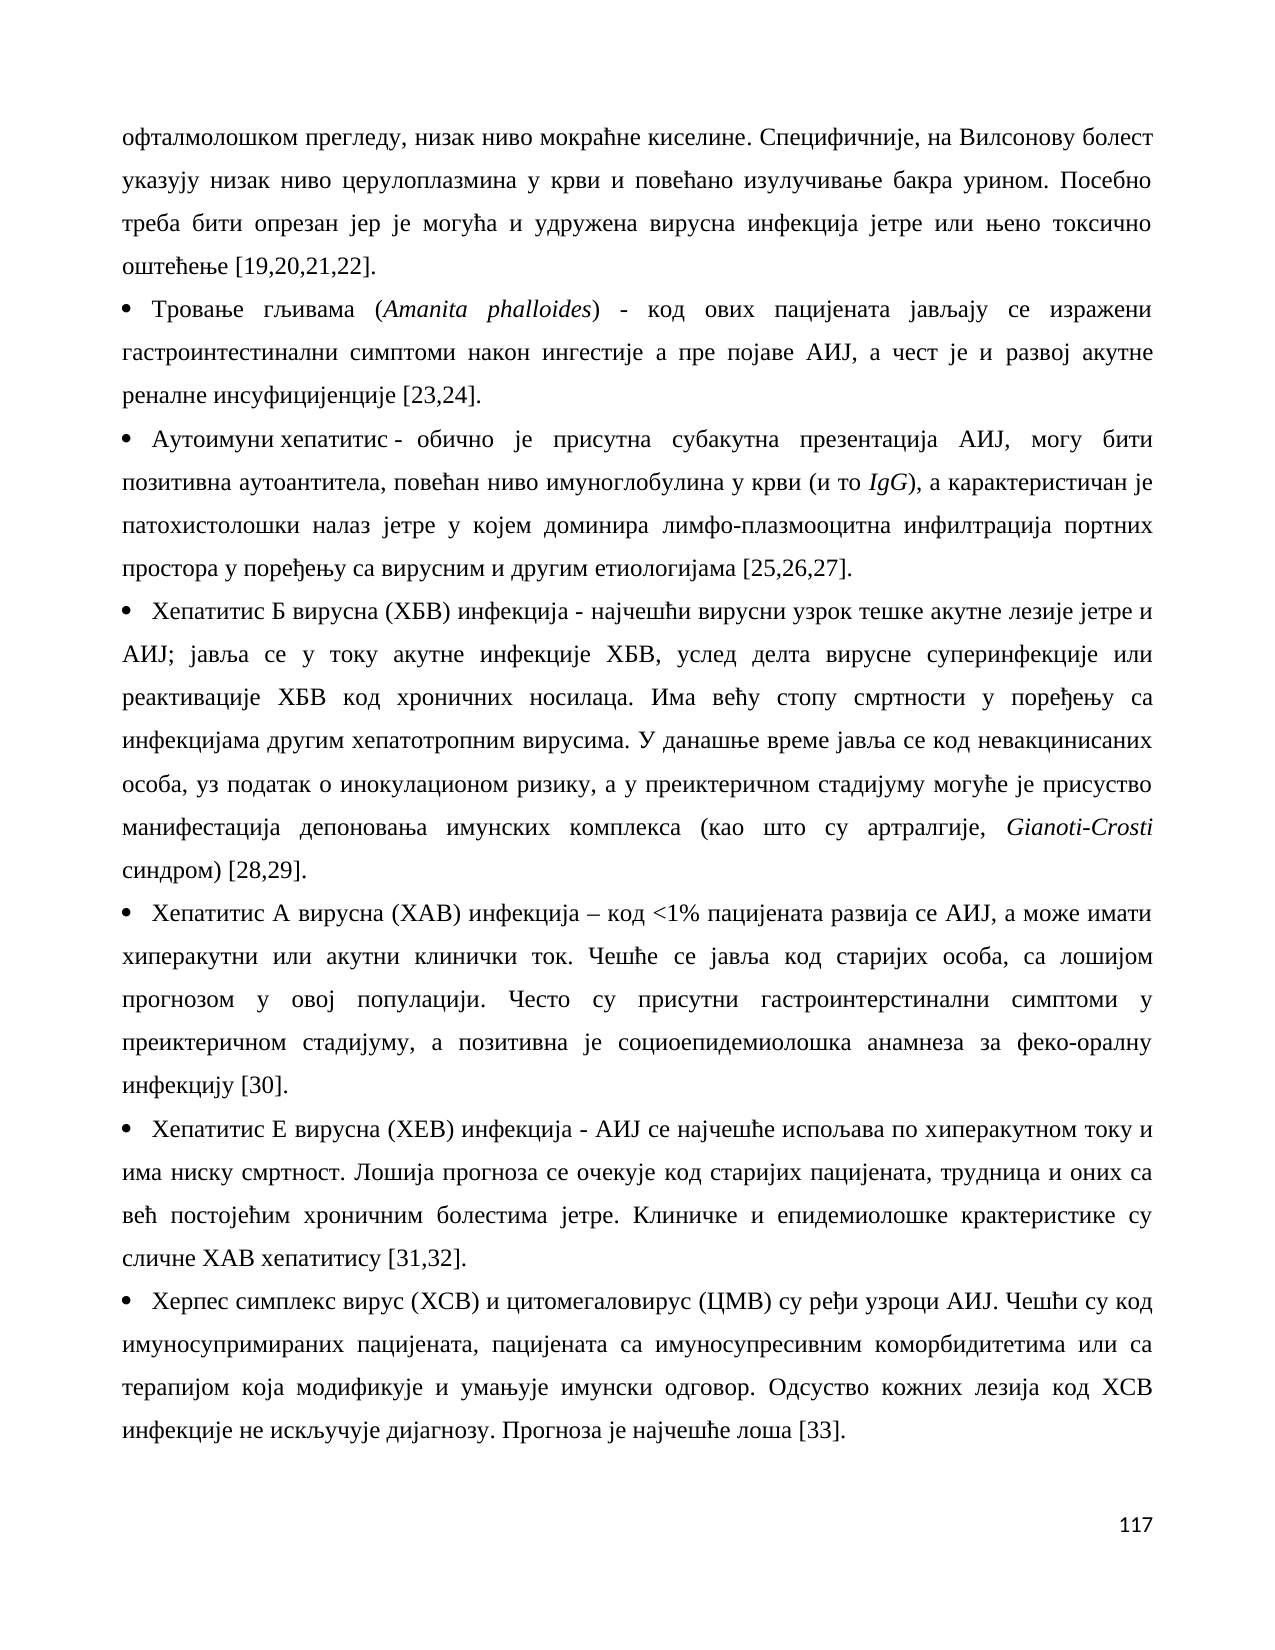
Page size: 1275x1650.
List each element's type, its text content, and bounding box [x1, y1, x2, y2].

list Хепатитис А вирусна (ХАВ) инфекција – код <1% пацијената развија се АИЈ, а може имати хиперакутни или акутни клинички ток. Чешће се јавља код старијих особа, са лошијом прогнозом у овој популацији. Често су присутни гастроинтерстинални симптоми у преиктеричном стадијуму, а позитивна је социоепидемиолошка анамнеза за феко-оралну инфекцију [30]. [122, 898, 1153, 1099]
list Хепатитис Б вирусна (ХБВ) инфекција - најчешћи вирусни узрок тешке акутне лезије јетре и АИЈ; јавља се у току акутне инфекције ХБВ, услед делта вирусне суперинфекције или реактивације ХБВ код хроничних носилаца. Има већу стопу смртности у поређењу са инфекцијама другим хепатотропним вирусима. У данашње време јавља се код невакцинисаних особа, уз податак о инокулационом ризику, а у преиктеричном стадијуму могуће је присуство манифестација депоновања имунских комплекса (као што су артралгије, Gianoti-Crosti синдром) [28,29]. [122, 596, 1153, 884]
list Тровање гљивама (Amanita phalloides) - код ових пацијената јављају се изражени гастроинтестинални симптоми након ингестије а пре појаве АИЈ, а чест је и развој акутне реналне инсуфицијенције [23,24]. [122, 294, 1153, 409]
list Хепатитис Е вирусна (ХЕВ) инфекција - АИЈ се најчешће испољава по хиперакутном току и има ниску смртност. Лошија прогноза се очекује код старијих пацијената, трудница и оних са већ постојећим хроничним болестима јетре. Клиничке и епидемиолошке крактеристике су сличне ХАВ хепатитису [31,32]. [122, 1114, 1153, 1272]
list Аутоимуни хепатитис - обично је присутна субакутна презентација АИЈ, могу бити позитивна аутоантитела, повећан ниво имуноглобулина у крви (и то IgG), а карактеристичан је патохистолошки налаз јетре у којем доминира лимфо-плазмооцитна инфилтрација портних простора у поређењу са вирусним и другим етиологијама [25,26,27]. [122, 424, 1153, 582]
list Херпес симплекс вирус (ХСВ) и цитомегаловирус (ЦМВ) су ређи узроци АИЈ. Чешћи су код имуносупримираних пацијената, пацијената са имуносупресивним коморбидитетима или са терапијом која модификује и умањује имунски одговор. Одсуство кожних лезија код ХСВ инфекције не искључује дијагнозу. Прогноза је најчешће лоша [33]. [122, 1286, 1153, 1444]
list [122, 122, 1153, 280]
